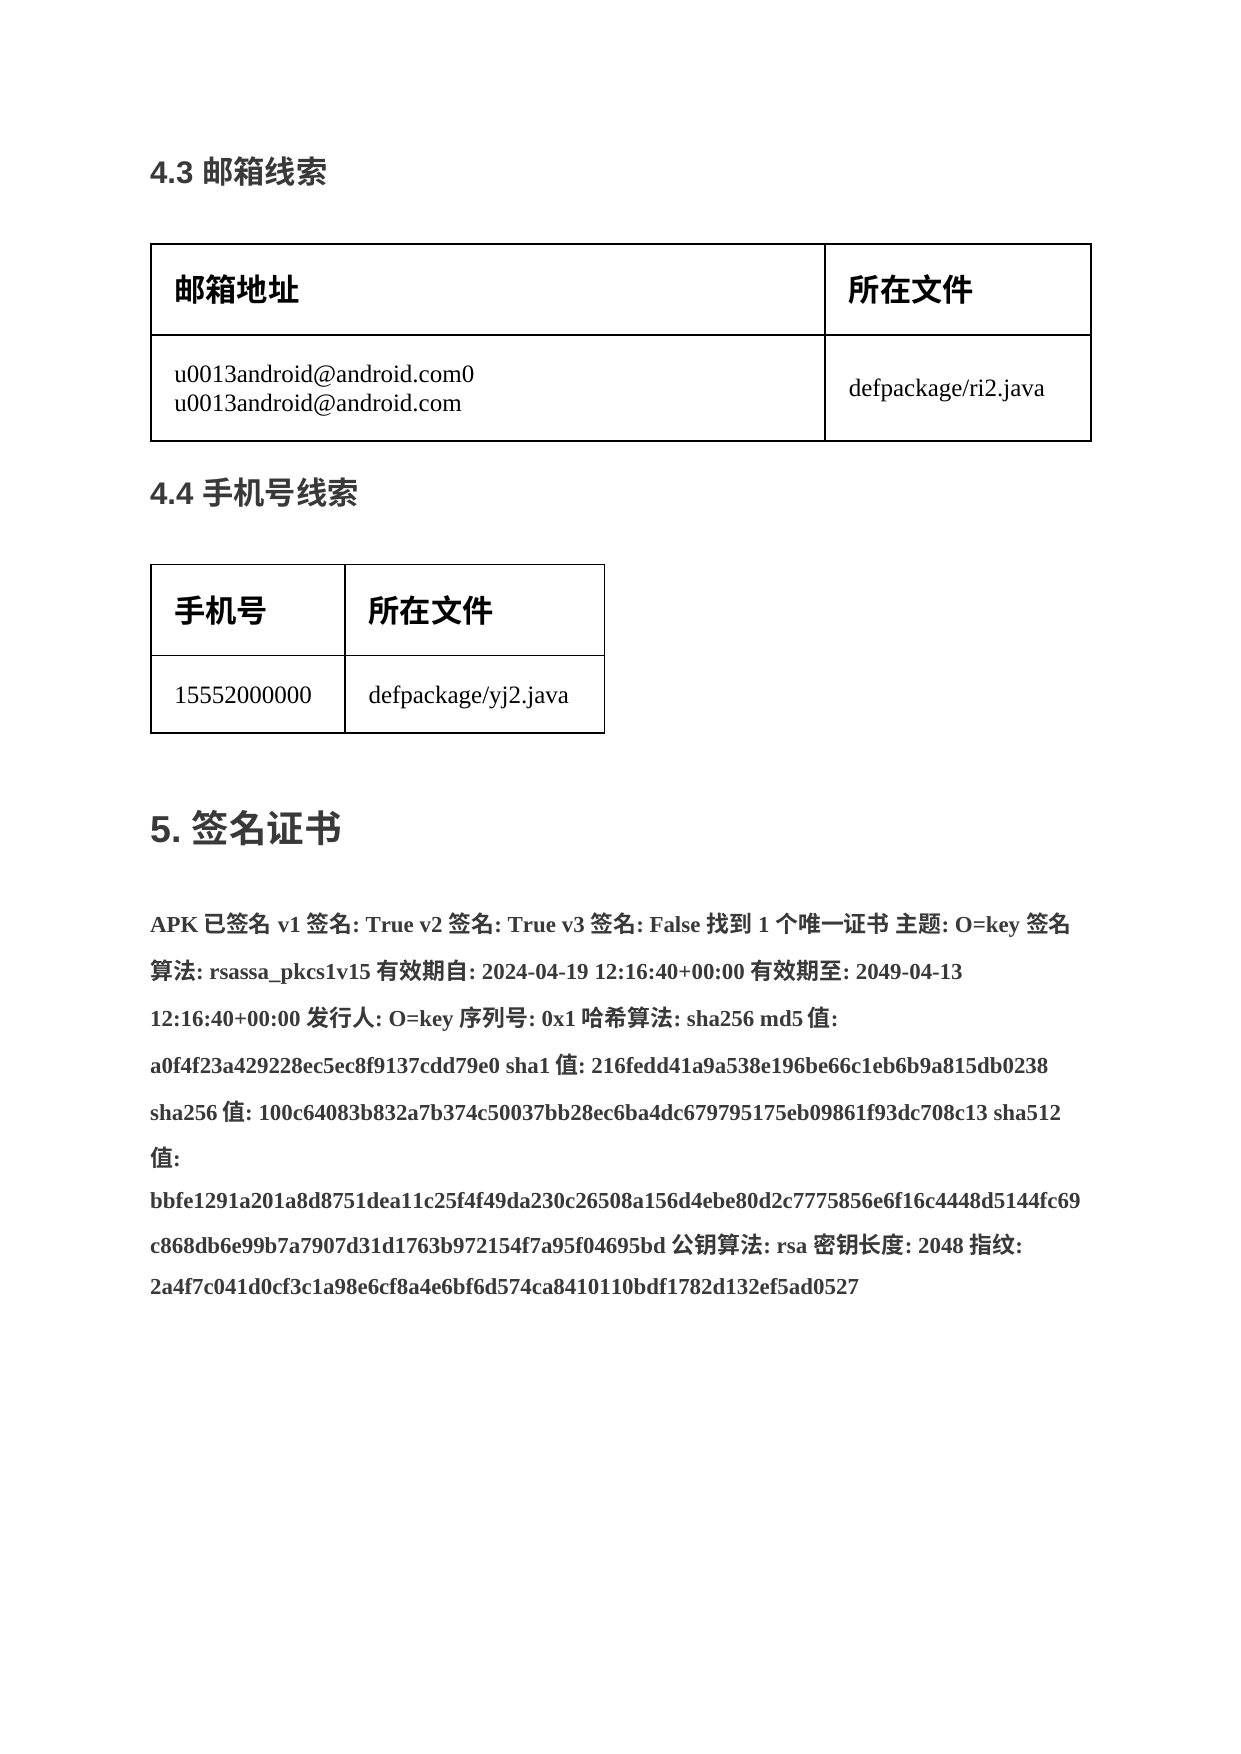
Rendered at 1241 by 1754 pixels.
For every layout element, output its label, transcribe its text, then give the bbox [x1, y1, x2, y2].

table_header 手机号 [152, 565, 344, 655]
text APK已签名 v1 签名: True v2 签名: True v3 签名: False 找到 1 个唯一证书 主题: O=key 签名算法: rsassa_pkcs1v15 有效期自: 2024-04-19 12:16:40+00:00 有效期至: 2049-04-13 12:16:40+00:00 发行人: O=key 序列号: 0x1 哈希算法: sha256 md5值: a0f4f23a429228ec5ec8f9137cdd79e0 sha1值: 216fedd41a9a538e196be66c1eb6b9a815db0238 sha256值: 100c64083b832a7b374c50037bb28ec6ba4dc679795175eb09861f93dc708c13 sha512值: bbfe1291a201a8d8751dea11c25f4f49da230c26508a156d4ebe80d2c7775856e6f16c4448d5144fc69c868db6e99b7a7907d31d1763b972154f7a95f04695bd 公钥算法: rsa 密钥长度: 2048 指纹: 2a4f7c041d0cf3c1a98e6cf8a4e6bf6d574ca8410110bdf1782d132ef5ad0527 [150, 908, 1090, 1299]
table_header 所在文件 [826, 245, 1090, 334]
table_cell u0013android@android.com0 u0013android@android.com [152, 336, 824, 440]
subtitle 4.3 邮箱线索 [150, 150, 1090, 193]
subtitle 4.4 手机号线索 [150, 471, 1090, 513]
table_header 邮箱地址 [152, 245, 824, 334]
table_cell defpackage/yj2.java [346, 656, 604, 732]
table_cell 15552000000 [152, 656, 344, 732]
table_header 所在文件 [346, 565, 604, 655]
table_cell defpackage/ri2.java [826, 336, 1090, 440]
subtitle 5. 签名证书 [150, 802, 1090, 853]
